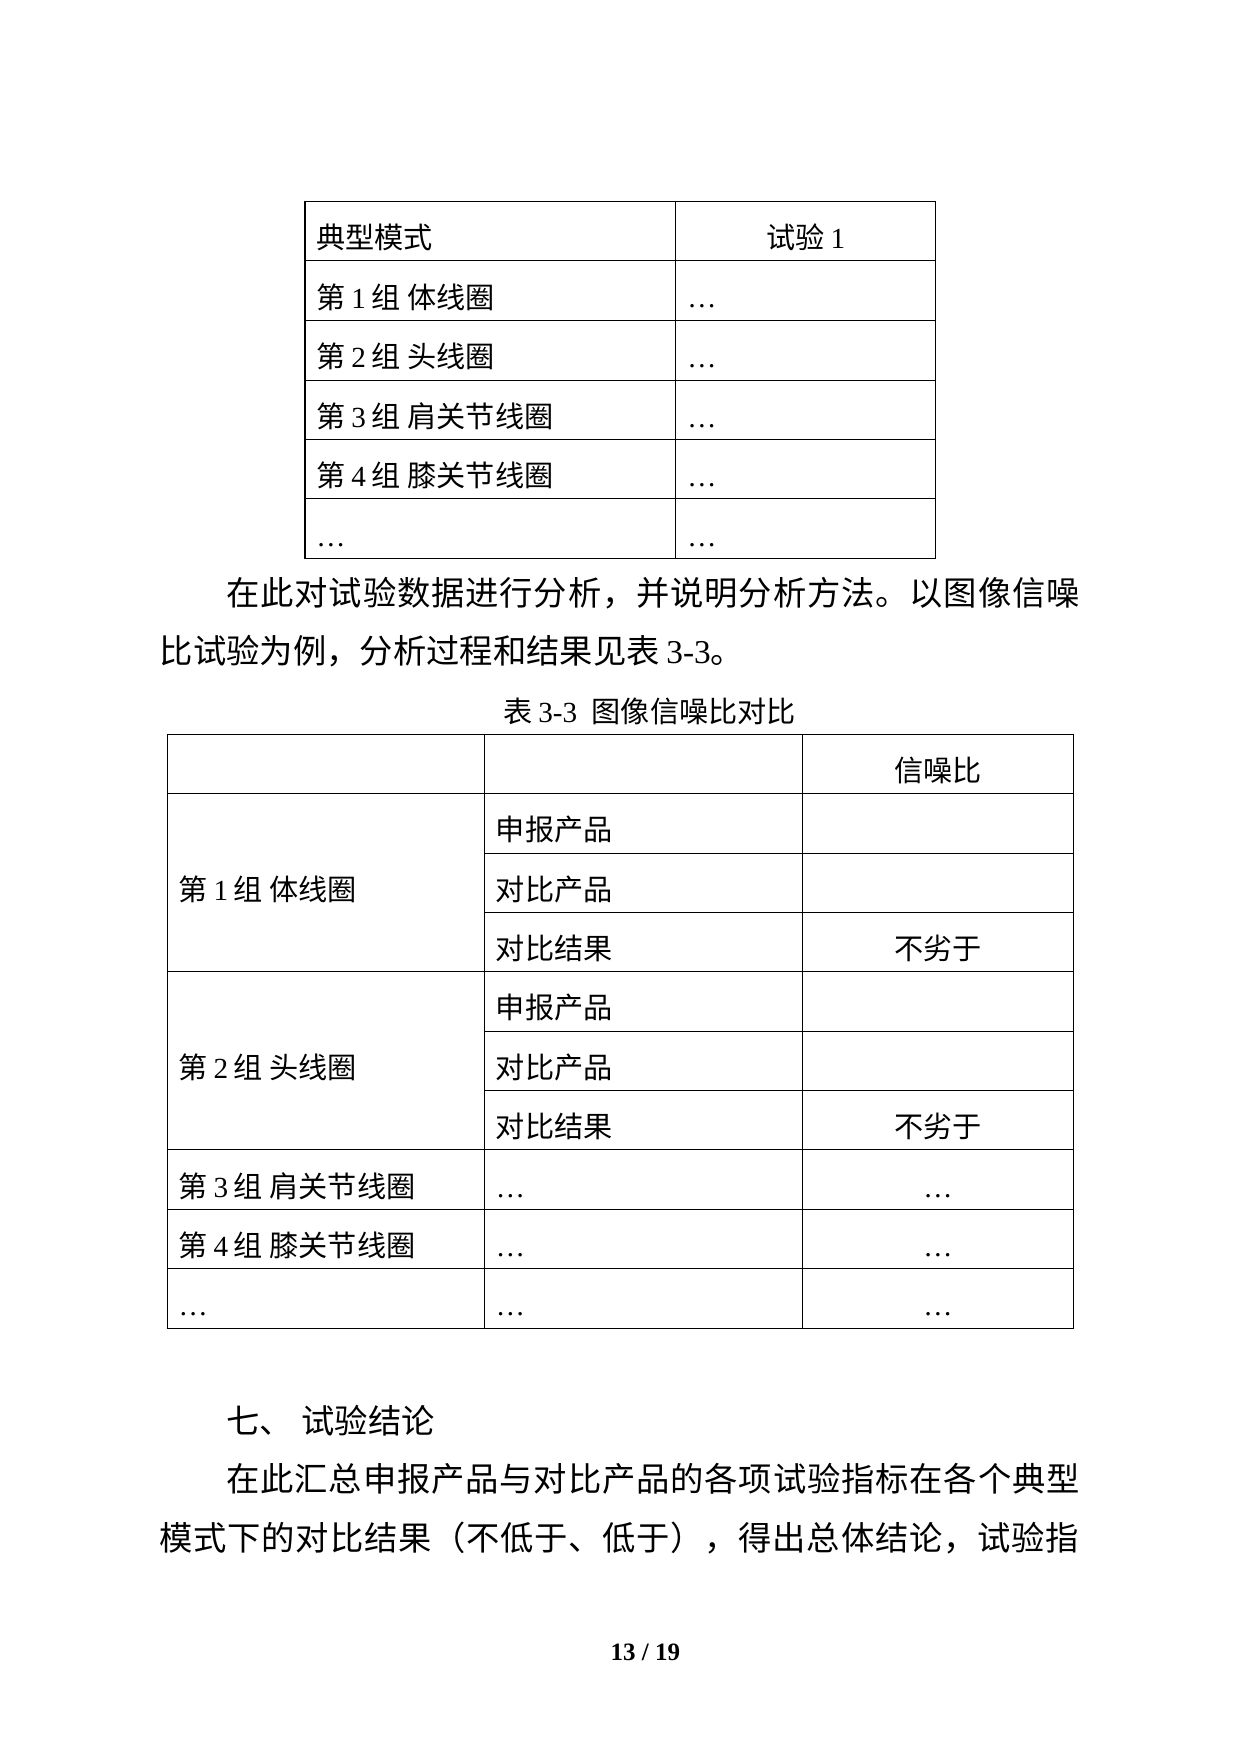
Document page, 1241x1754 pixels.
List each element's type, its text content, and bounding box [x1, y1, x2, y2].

table_cell 第4组 膝关节线圈 [168, 1210, 484, 1268]
table_cell 申报产品 [485, 972, 802, 1031]
table_cell 第1组 体线圈 [168, 794, 484, 971]
table_cell 对比产品 [485, 1032, 802, 1090]
table_cell 对比结果 [485, 1091, 802, 1149]
table_cell 第4组 膝关节线圈 [306, 440, 675, 498]
table_cell 第3组 肩关节线圈 [306, 381, 675, 439]
table_cell 对比产品 [485, 854, 802, 912]
table_cell [803, 794, 1073, 852]
table_cell [803, 854, 1073, 912]
table_cell 第2组 头线圈 [306, 321, 675, 379]
table_header [485, 735, 802, 793]
table_cell … [676, 440, 935, 498]
table_cell … [485, 1150, 802, 1209]
table_cell … [803, 1210, 1073, 1268]
table_cell … [306, 499, 675, 558]
table_cell … [803, 1269, 1073, 1327]
table_cell … [676, 381, 935, 439]
table_cell 申报产品 [485, 794, 802, 852]
table_header 典型模式 [306, 202, 675, 260]
table_cell … [676, 321, 935, 379]
table_header 试验1 [676, 202, 935, 260]
table_cell [803, 972, 1073, 1031]
table_cell … [676, 499, 935, 558]
table_cell … [676, 261, 935, 320]
text 在此对试验数据进行分析，并说明分析方法。以图像信噪比试验为例，分析过程和结果见表3-3。 [159, 559, 1081, 675]
table_cell 第3组 肩关节线圈 [168, 1150, 484, 1209]
table_header 信噪比 [803, 735, 1073, 793]
table_cell [803, 1032, 1073, 1090]
table_cell 不劣于 [803, 1091, 1073, 1149]
table_cell 对比结果 [485, 913, 802, 971]
table_cell … [485, 1269, 802, 1327]
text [159, 1445, 1081, 1562]
table_cell 不劣于 [803, 913, 1073, 971]
table_cell … [168, 1269, 484, 1327]
table_cell … [485, 1210, 802, 1268]
table_header [168, 735, 484, 793]
list 试验结论 [226, 1387, 1081, 1445]
table_cell 第1组 体线圈 [306, 261, 675, 320]
table_cell … [803, 1150, 1073, 1209]
text 表3-3 图像信噪比对比 [159, 675, 1081, 734]
table_cell 第2组 头线圈 [168, 972, 484, 1149]
